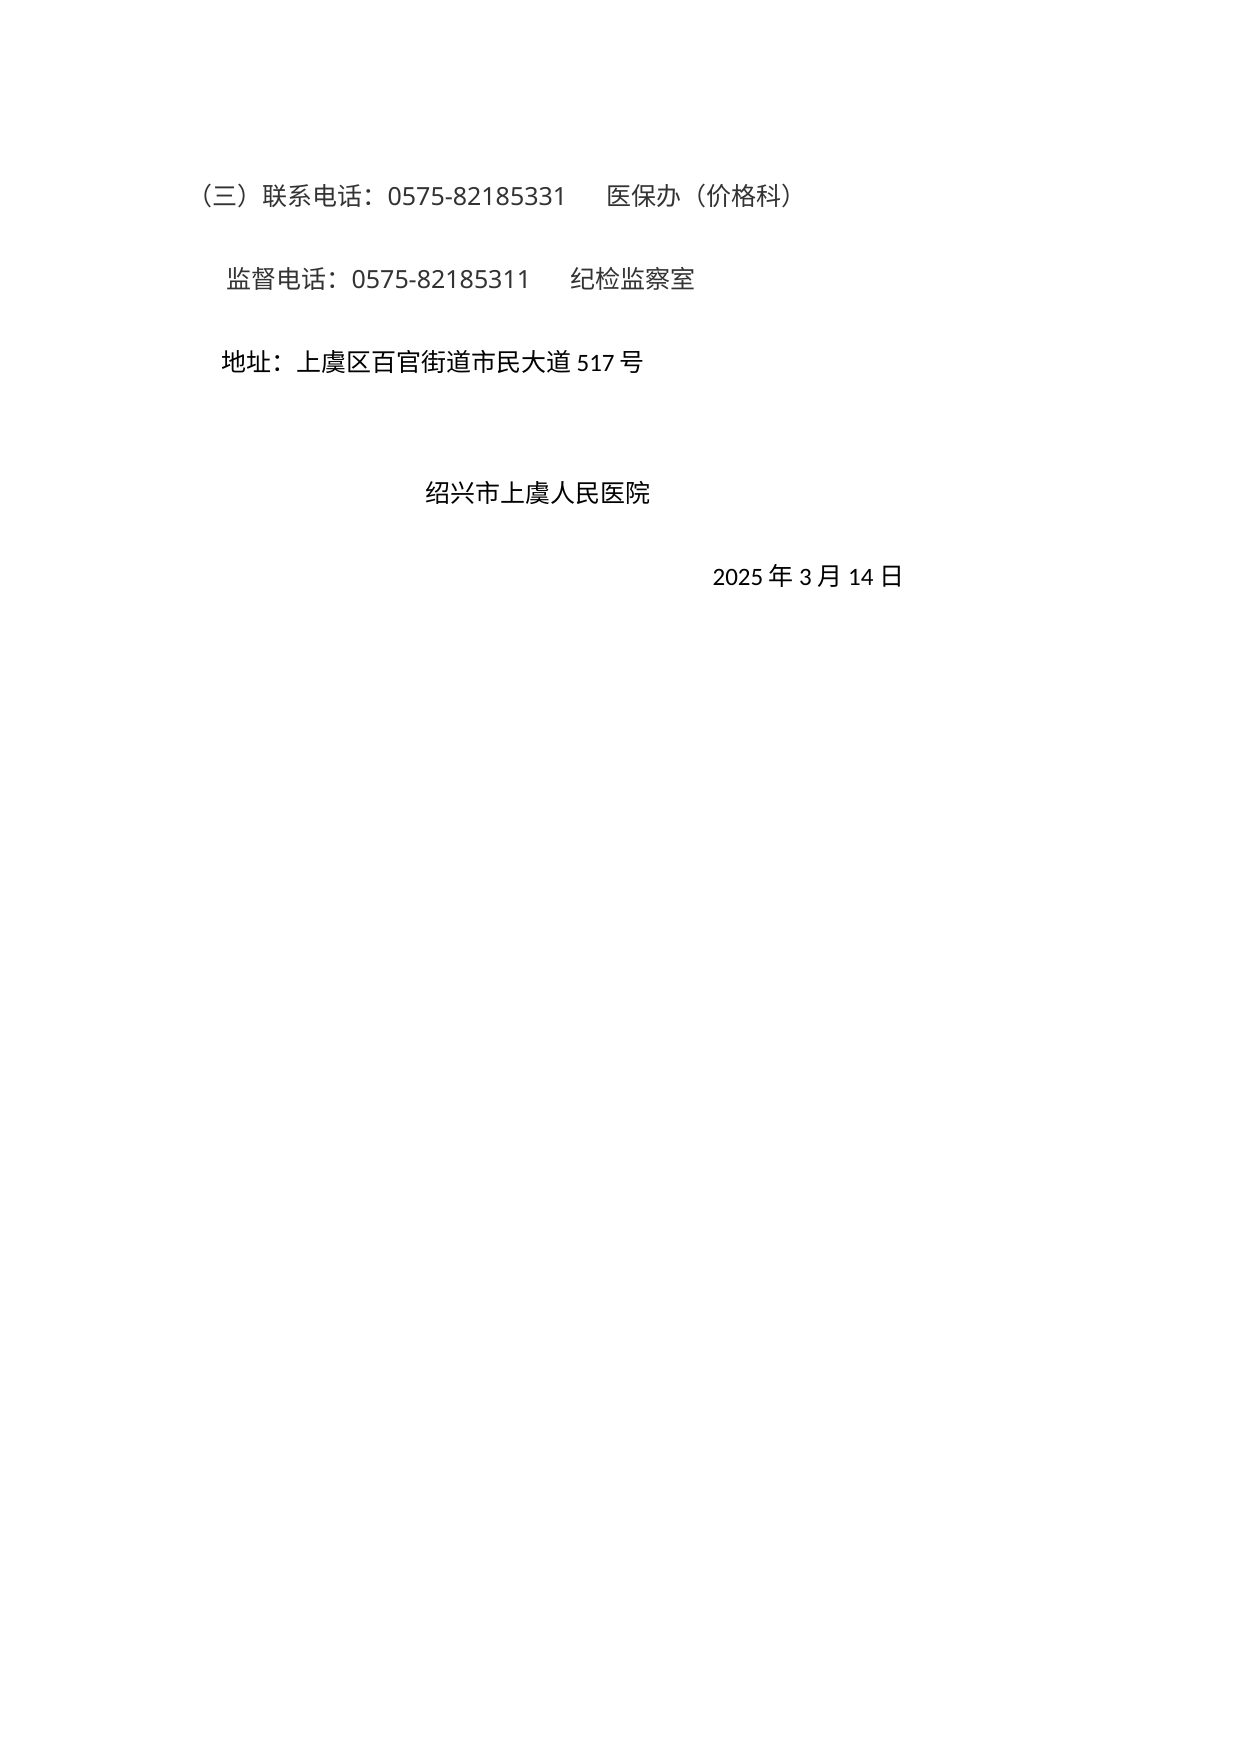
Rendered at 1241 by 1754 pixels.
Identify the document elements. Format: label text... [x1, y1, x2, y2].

text 地址：上虞区百官街道市民大道517号 [187, 328, 1053, 393]
list 监督电话：0575-82185311 纪检监察室 [187, 245, 1053, 310]
text 2025年 3 月 14 日 [187, 542, 1053, 607]
list （三）联系电话：0575-82185331 医保办（价格科） [187, 162, 1053, 227]
text 绍兴市上虞人民医院 [187, 459, 1053, 524]
